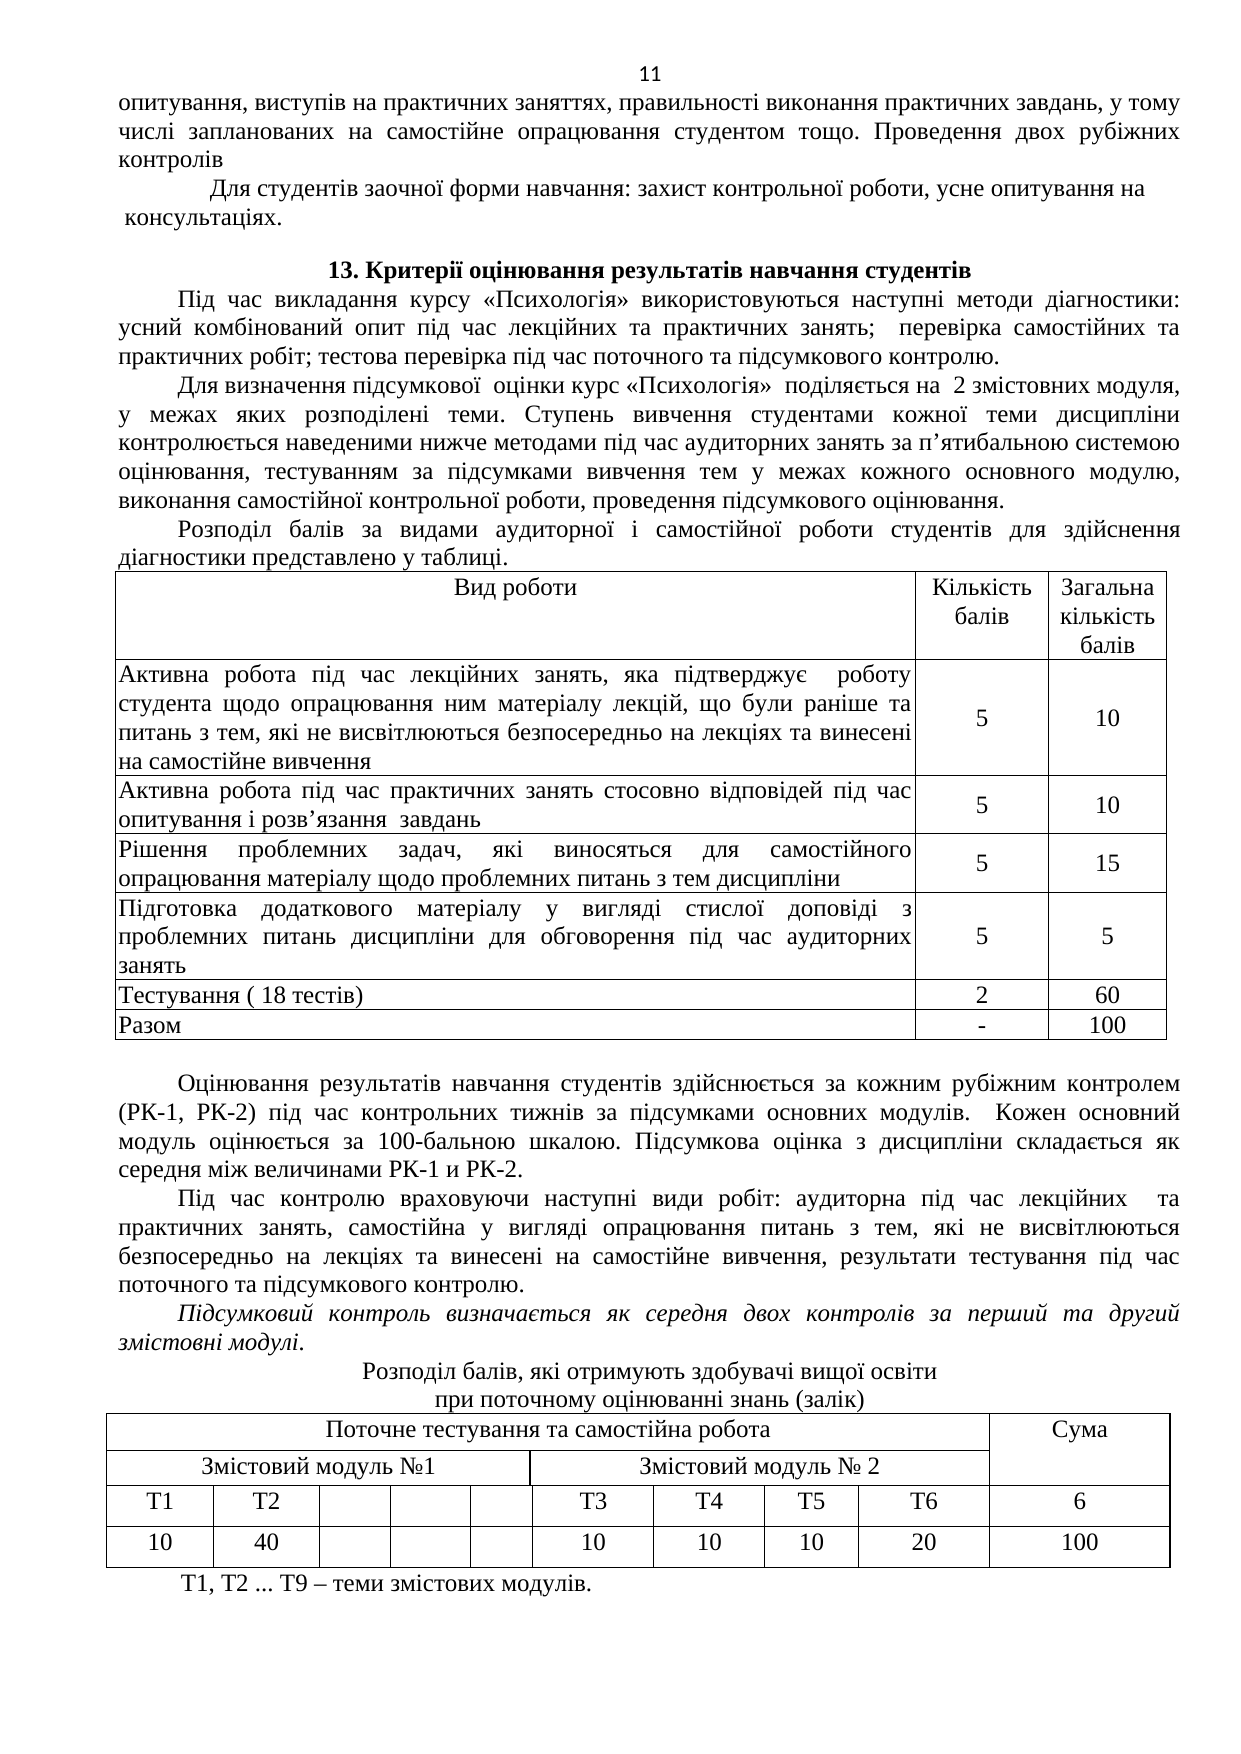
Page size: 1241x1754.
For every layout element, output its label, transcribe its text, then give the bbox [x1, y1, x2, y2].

table_cell 40 [214, 1527, 319, 1567]
table_cell 10 [533, 1527, 653, 1567]
text Розподіл балів за видами аудиторної і самостійної роботи студентів для здійснення діагностики представлено у таблиці. [118, 514, 1181, 571]
table_cell Т6 [859, 1486, 989, 1526]
text Оцінювання результатів навчання студентів здійснюється за кожним рубіжним контролем (РК-1, РК-2) під час контрольних тижнів за підсумками основних модулів. Кожен основний модуль оцінюється за 100-бальною шкалою. Підсумкова оцінка з дисципліни складається як середня між величинами РК-1 и РК-2. [118, 1068, 1181, 1183]
table_cell Т1 [107, 1486, 213, 1526]
table_cell 5 [1049, 893, 1166, 979]
text 13. Критерії оцінювання результатів навчання студентів [118, 255, 1181, 284]
table_cell 5 [916, 660, 1048, 774]
table_cell Змістовий модуль № 2 [531, 1451, 989, 1485]
table_cell 5 [916, 776, 1048, 833]
table_cell [320, 1527, 390, 1567]
text Для студентів заочної форми навчання: захист контрольної роботи, усне опитування на [209, 173, 1181, 202]
text Розподіл балів, які отримують здобувачі вищої освіти [118, 1356, 1181, 1384]
table_cell 6 [990, 1486, 1169, 1526]
table_cell Тестування ( 18 тестів) [116, 980, 915, 1009]
table_cell 10 [107, 1527, 213, 1567]
table_cell [391, 1527, 470, 1567]
table_cell 15 [1049, 834, 1166, 892]
text Під час контролю враховуючи наступні види робіт: аудиторна під час лекційних та практичних занять, самостійна у вигляді опрацювання питань з тем, які не висвітлюються безпосередньо на лекціях та винесені на самостійне вивчення, результати тестування під час поточного та підсумкового контролю. [118, 1183, 1181, 1298]
table_cell 10 [1049, 776, 1166, 833]
table_cell Активна робота під час лекційних занять, яка підтверджує роботу студента щодо опрацювання ним матеріалу лекцій, що були раніше та питань з тем, які не висвітлюються безпосередньо на лекціях та винесені на самостійне вивчення [116, 660, 915, 774]
table_cell 100 [990, 1527, 1169, 1567]
table_cell [320, 1486, 390, 1526]
table_cell [471, 1486, 532, 1526]
table_cell 100 [1049, 1010, 1166, 1038]
table_header Кількість балів [916, 572, 1048, 658]
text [118, 87, 1181, 173]
table_cell [471, 1527, 532, 1567]
text при поточному оцінюванні знань (залік) [118, 1384, 1181, 1413]
table_cell 5 [916, 893, 1048, 979]
table_header Вид роботи [116, 572, 915, 658]
table_header Загальна кількість балів [1049, 572, 1166, 658]
table_cell - [916, 1010, 1048, 1038]
table_cell [391, 1486, 470, 1526]
table_cell Підготовка додаткового матеріалу у вигляді стислої доповіді з проблемних питань дисципліни для обговорення під час аудиторних занять [116, 893, 915, 979]
table_header Поточне тестування та самостійна робота [107, 1414, 989, 1450]
text Т1, Т2 ... Т9 – теми змістових модулів. [118, 1568, 1181, 1597]
table_cell Т4 [654, 1486, 764, 1526]
table_cell 10 [1049, 660, 1166, 774]
table_cell Т2 [214, 1486, 319, 1526]
table_cell 10 [765, 1527, 858, 1567]
text Під час викладання курсу «Психологія» використовуються наступні методи діагностики: усний комбінований опит під час лекційних та практичних занять; перевірка самостійних та практичних робіт; тестова перевірка під час поточного та підсумкового контролю. [118, 284, 1181, 370]
table_cell Змістовий модуль №1 [107, 1451, 529, 1485]
table_cell 20 [859, 1527, 989, 1567]
table_cell 60 [1049, 980, 1166, 1009]
table_cell 5 [916, 834, 1048, 892]
table_cell Рішення проблемних задач, які виносяться для самостійного опрацювання матеріалу щодо проблемних питань з тем дисципліни [116, 834, 915, 892]
table_cell 2 [916, 980, 1048, 1009]
table_cell Т3 [533, 1486, 653, 1526]
table_header Сума [990, 1414, 1169, 1485]
table_cell Т5 [765, 1486, 858, 1526]
text Підсумковий контроль визначається як середня двох контролів за перший та другий змістовні модулі. [118, 1298, 1181, 1356]
text консультаціях. [118, 202, 1181, 231]
table_cell Активна робота під час практичних занять стосовно відповідей під час опитування і розв’язання завдань [116, 776, 915, 833]
table_cell Разом [116, 1010, 915, 1038]
table_cell 10 [654, 1527, 764, 1567]
text Для визначення підсумкової оцінки курс «Психологія» поділяється на 2 змістовних модуля, у межах яких розподілені теми. Ступень вивчення студентами кожної теми дисципліни контролюється наведеними нижче методами під час аудиторних занять за п’ятибальною системою оцінювання, тестуванням за підсумками вивчення тем у межах кожного основного модулю, виконання самостійної контрольної роботи, проведення підсумкового оцінювання. [118, 370, 1181, 514]
